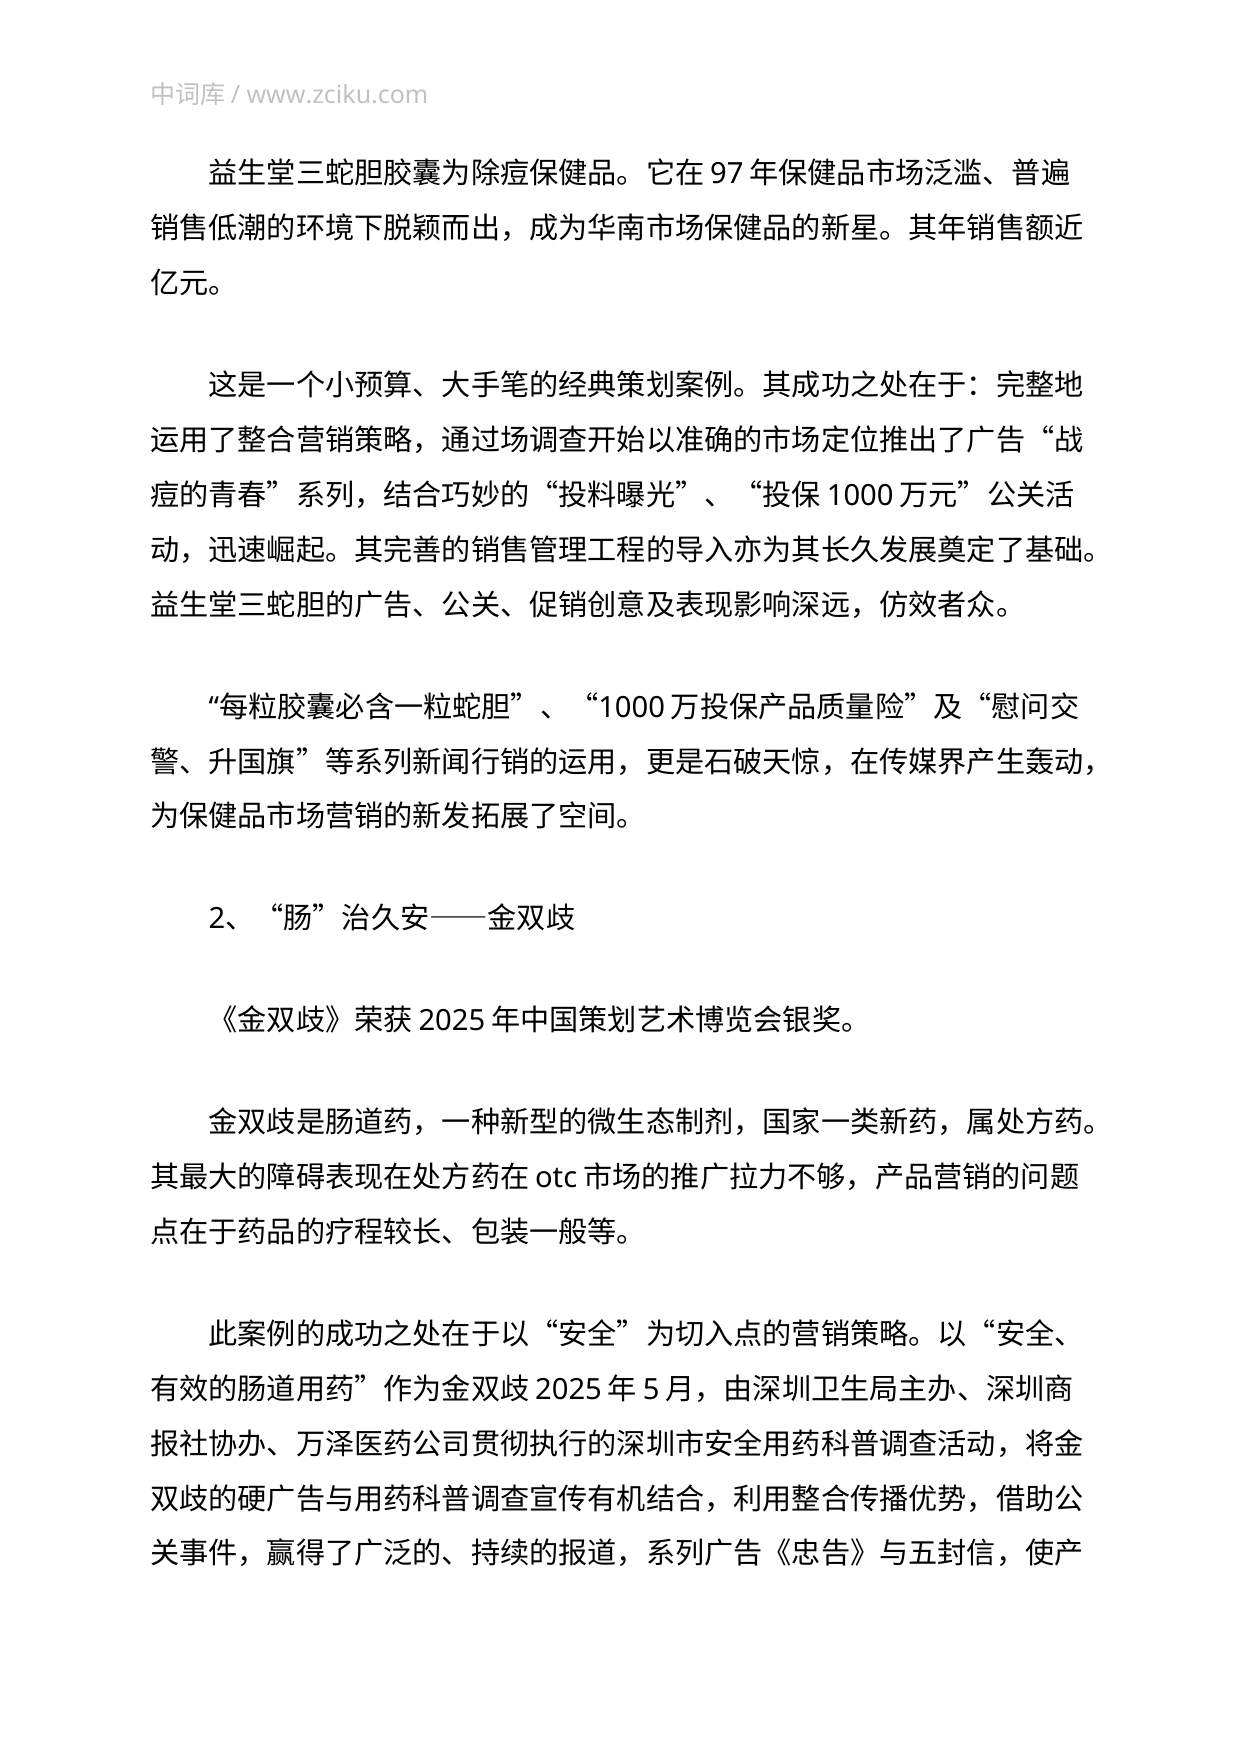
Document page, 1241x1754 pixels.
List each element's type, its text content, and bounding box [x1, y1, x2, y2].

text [150, 1310, 1090, 1572]
text 2、“肠”治久安——金双歧 [150, 895, 1090, 937]
text 《金双歧》荣获2025年中国策划艺术博览会银奖。 [150, 997, 1090, 1039]
text 益生堂三蛇胆胶囊为除痘保健品。它在97年保健品市场泛滥、普遍销售低潮的环境下脱颖而出，成为华南市场保健品的新星。其年销售额近亿元。 [150, 150, 1090, 302]
text 金双歧是肠道药，一种新型的微生态制剂，国家一类新药，属处方药。其最大的障碍表现在处方药在otc市场的推广拉力不够，产品营销的问题点在于药品的疗程较长、包装一般等。 [150, 1099, 1090, 1251]
text “每粒胶囊必含一粒蛇胆”、“1000万投保产品质量险”及“慰问交警、升国旗”等系列新闻行销的运用，更是石破天惊，在传媒界产生轰动，为保健品市场营销的新发拓展了空间。 [150, 683, 1090, 835]
text 这是一个小预算、大手笔的经典策划案例。其成功之处在于：完整地运用了整合营销策略，通过场调查开始以准确的市场定位推出了广告“战痘的青春”系列，结合巧妙的“投料曝光”、“投保1000万元”公关活动，迅速崛起。其完善的销售管理工程的导入亦为其长久发展奠定了基础。益生堂三蛇胆的广告、公关、促销创意及表现影响深远，仿效者众。 [150, 362, 1090, 624]
